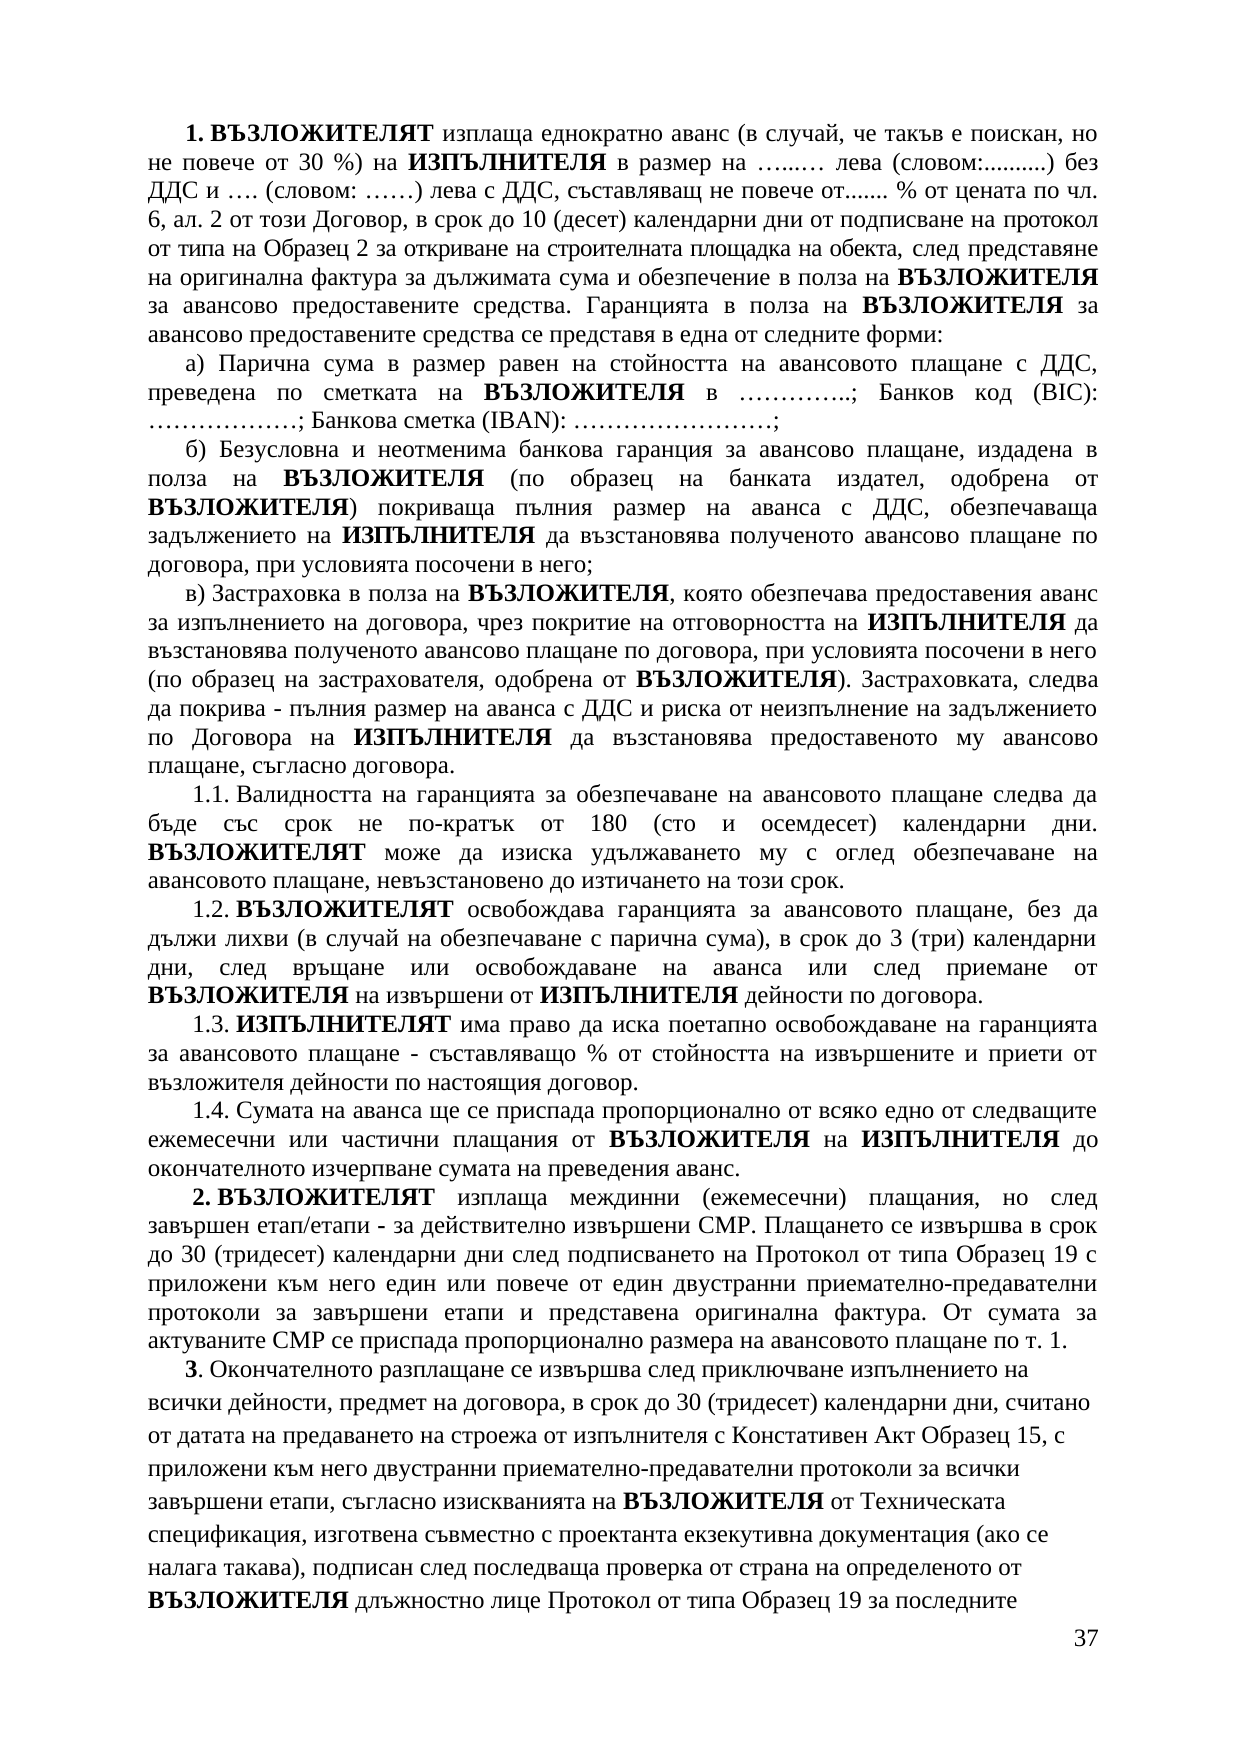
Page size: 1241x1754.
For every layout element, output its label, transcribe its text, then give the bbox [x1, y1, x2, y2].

text 1.2. ВЪЗЛОЖИТЕЛЯТ освобождава гаранцията за авансовото плащане, без да дължи лихви (в случай на обезпечаване с парична сума), в срок до 3 (три) календарни дни, след връщане или освобождаване на аванса или след приемане от ВЪЗЛОЖИТЕЛЯ на извършени от ИЗПЪЛНИТЕЛЯ дейности по договора. [148, 894, 1098, 1009]
text 1.4. Сумата на аванса ще се приспада пропорционално от всяко едно от следващите ежемесечни или частични плащания от Възложителя на Изпълнителя до окончателното изчерпване сумата на преведения аванс. [148, 1096, 1098, 1182]
text 1.3. ИЗПЪЛНИТЕЛЯТ има право да иска поетапно освобождаване на гаранцията за авансовото плащане - съставляващо % от стойността на извършените и приети от възложителя дейности по настоящия договор. [148, 1009, 1098, 1096]
text в) Застраховка в полза на ВЪЗЛОЖИТЕЛЯ, която обезпечава предоставения аванс за изпълнението на договора, чрез покритие на отговорността на ИЗПЪЛНИТЕЛЯ да възстановява полученото авансово плащане по договора, при условията посочени в него (по образец на застрахователя, одобрена от ВЪЗЛОЖИТЕЛЯ). Застраховката, следва да покрива - пълния размер на аванса с ДДС и риска от неизпълнение на задължението по Договора на ИЗПЪЛНИТЕЛЯ да възстановява предоставеното му авансово плащане, съгласно договора. [148, 578, 1098, 779]
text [148, 1354, 1098, 1614]
text 1. ВЪЗЛОЖИТЕЛЯТ изплаща еднократно аванс (в случай, че такъв е поискан, но не повече от 30 %) на ИЗПЪЛНИТЕЛЯ в размер на …...… лева (словом:..........) без ДДС и …. (словом: ……) лева с ДДС, съставляващ не повече от....... % от цената по чл. 6, ал. 2 от този Договор, в срок до 10 (десет) календарни дни от подписване на протокол от типа на Образец 2 за откриване на строителната площадка на обекта, след представяне на оригинална фактура за дължимата сума и обезпечение в полза на ВЪЗЛОЖИТЕЛЯ за авансово предоставените средства. Гаранцията в полза на ВЪЗЛОЖИТЕЛЯ за авансово предоставените средства се представя в една от следните форми: [148, 118, 1098, 348]
text 2. ВЪЗЛОЖИТЕЛЯТ изплаща междинни (ежемесечни) плащания, но след завършен етап/етапи - за действително извършени СМР. Плащането се извършва в срок до 30 (тридесет) календарни дни след подписването на Протокол от типа Образец 19 с приложени към него един или повече от един двустранни приемателно-предавателни протоколи за завършени етапи и представена оригинална фактура. От сумата за актуваните СМР се приспада пропорционално размера на авансовото плащане по т. 1. [148, 1182, 1098, 1354]
text б) Безусловна и неотменима банкова гаранция за авансово плащане, издадена в полза на ВЪЗЛОЖИТЕЛЯ (по образец на банката издател, одобрена от ВЪЗЛОЖИТЕЛЯ) покриваща пълния размер на аванса с ДДС, обезпечаваща задължението на ИЗПЪЛНИТЕЛЯ да възстановява полученото авансово плащане по договора, при условията посочени в него; [148, 434, 1098, 578]
text 1.1. Валидността на гаранцията за обезпечаване на авансовото плащане следва да бъде със срок не по-кратък от 180 (сто и осемдесет) календарни дни. ВЪЗЛОЖИТЕЛЯТ може да изиска удължаването му с оглед обезпечаване на авансовото плащане, невъзстановено до изтичането на този срок. [148, 779, 1098, 894]
text а) Парична сума в размер равен на стойността на авансовото плащане с ДДС, преведена по сметката на ВЪЗЛОЖИТЕЛЯ в …………..; Банков код (BIC): ………………; Банкова сметка (IBAN): ……………………; [148, 348, 1098, 434]
